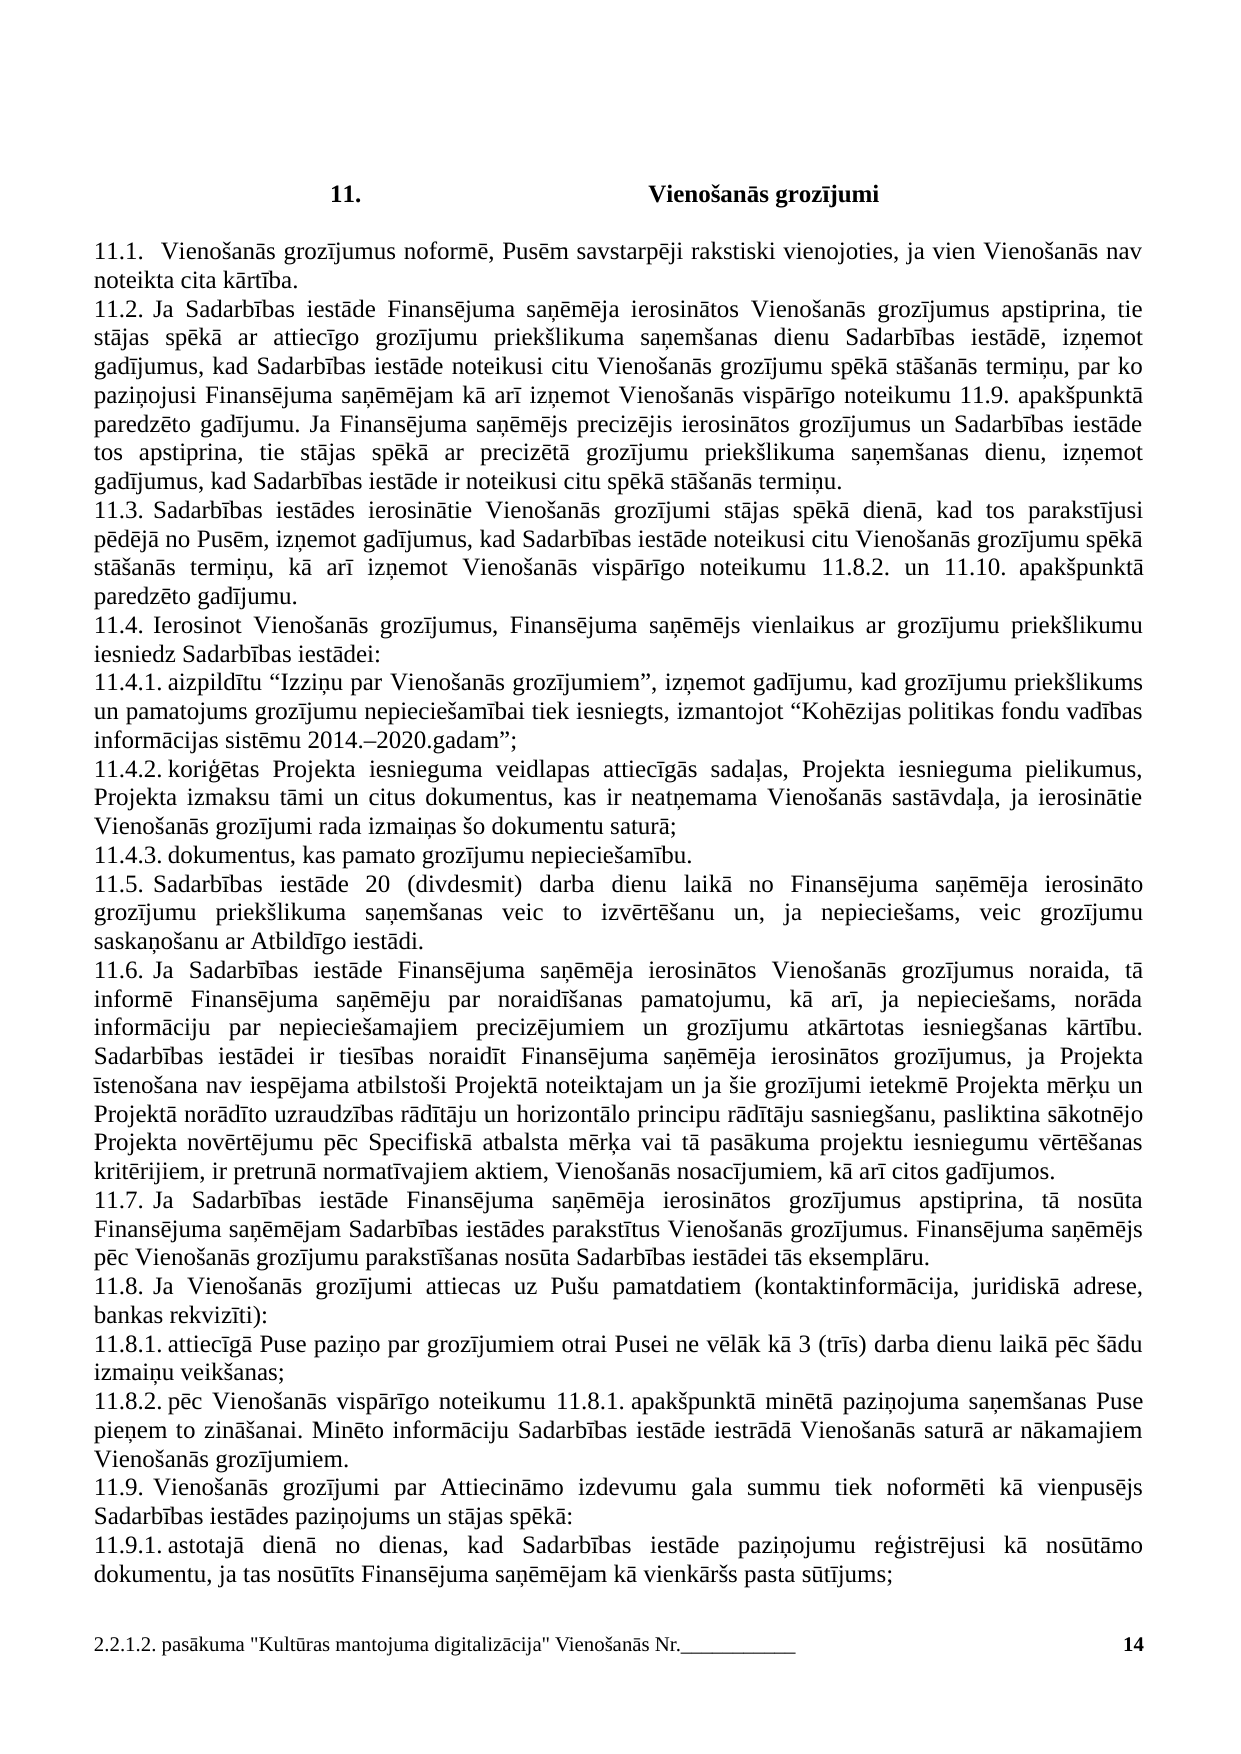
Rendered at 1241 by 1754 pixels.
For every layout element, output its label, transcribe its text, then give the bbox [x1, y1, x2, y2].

list attiecīgā Puse paziņo par grozījumiem otrai Pusei ne vēlāk kā 3 (trīs) darba dienu laikā pēc šādu izmaiņu veikšanas; [94, 1329, 1144, 1386]
list Ja Sadarbības iestāde Finansējuma saņēmēja ierosinātos Vienošanās grozījumus noraida, tā informē Finansējuma saņēmēju par noraidīšanas pamatojumu, kā arī, ja nepieciešams, norāda informāciju par nepieciešamajiem precizējumiem un grozījumu atkārtotas iesniegšanas kārtību. Sadarbības iestādei ir tiesības noraidīt Finansējuma saņēmēja ierosinātos grozījumus, ja Projekta īstenošana nav iespējama atbilstoši Projektā noteiktajam un ja šie grozījumi ietekmē Projekta mērķu un Projektā norādīto uzraudzības rādītāju un horizontālo principu rādītāju sasniegšanu, pasliktina sākotnējo Projekta novērtējumu pēc Specifiskā atbalsta mērķa vai tā pasākuma projektu iesniegumu vērtēšanas kritērijiem, ir pretrunā normatīvajiem aktiem, Vienošanās nosacījumiem, kā arī citos gadījumos. [94, 955, 1144, 1185]
list Vienošanās grozījumi [330, 179, 1144, 207]
list Vienošanās grozījumus noformē, Pusēm savstarpēji rakstiski vienojoties, ja vien Vienošanās nav noteikta cita kārtība. [94, 236, 1144, 294]
list Vienošanās grozījumi par Attiecināmo izdevumu gala summu tiek noformēti kā vienpusējs Sadarbības iestādes paziņojums un stājas spēkā: [94, 1472, 1144, 1530]
list pēc Vienošanās vispārīgo noteikumu 11.8.1. apakšpunktā minētā paziņojuma saņemšanas Puse pieņem to zināšanai. Minēto informāciju Sadarbības iestāde iestrādā Vienošanās saturā ar nākamajiem Vienošanās grozījumiem. [94, 1386, 1144, 1472]
list Ja Sadarbības iestāde Finansējuma saņēmēja ierosinātos Vienošanās grozījumus apstiprina, tie stājas spēkā ar attiecīgo grozījumu priekšlikuma saņemšanas dienu Sadarbības iestādē, izņemot gadījumus, kad Sadarbības iestāde noteikusi citu Vienošanās grozījumu spēkā stāšanās termiņu, par ko paziņojusi Finansējuma saņēmējam kā arī izņemot Vienošanās vispārīgo noteikumu 11.9. apakšpunktā paredzēto gadījumu. Ja Finansējuma saņēmējs precizējis ierosinātos grozījumus un Sadarbības iestāde tos apstiprina, tie stājas spēkā ar precizētā grozījumu priekšlikuma saņemšanas dienu, izņemot gadījumus, kad Sadarbības iestāde ir noteikusi citu spēkā stāšanās termiņu. [94, 294, 1144, 495]
list Ja Sadarbības iestāde Finansējuma saņēmēja ierosinātos grozījumus apstiprina, tā nosūta Finansējuma saņēmējam Sadarbības iestādes parakstītus Vienošanās grozījumus. Finansējuma saņēmējs pēc Vienošanās grozījumu parakstīšanas nosūta Sadarbības iestādei tās eksemplāru. [94, 1185, 1144, 1271]
list dokumentus, kas pamato grozījumu nepieciešamību. [94, 840, 1144, 869]
list Ierosinot Vienošanās grozījumus, Finansējuma saņēmējs vienlaikus ar grozījumu priekšlikumu iesniedz Sadarbības iestādei: [94, 610, 1144, 667]
list Sadarbības iestāde 20 (divdesmit) darba dienu laikā no Finansējuma saņēmēja ierosināto grozījumu priekšlikuma saņemšanas veic to izvērtēšanu un, ja nepieciešams, veic grozījumu saskaņošanu ar Atbildīgo iestādi. [94, 869, 1144, 955]
list koriģētas Projekta iesnieguma veidlapas attiecīgās sadaļas, Projekta iesnieguma pielikumus, Projekta izmaksu tāmi un citus dokumentus, kas ir neatņemama Vienošanās sastāvdaļa, ja ierosinātie Vienošanās grozījumi rada izmaiņas šo dokumentu saturā; [94, 754, 1144, 840]
list Ja Vienošanās grozījumi attiecas uz Pušu pamatdatiem (kontaktinformācija, juridiskā adrese, bankas rekvizīti): [94, 1271, 1144, 1329]
list astotajā dienā no dienas, kad Sadarbības iestāde paziņojumu reģistrējusi kā nosūtāmo dokumentu, ja tas nosūtīts Finansējuma saņēmējam kā vienkāršs pasta sūtījums; [94, 1530, 1144, 1587]
list Sadarbības iestādes ierosinātie Vienošanās grozījumi stājas spēkā dienā, kad tos parakstījusi pēdējā no Pusēm, izņemot gadījumus, kad Sadarbības iestāde noteikusi citu Vienošanās grozījumu spēkā stāšanās termiņu, kā arī izņemot Vienošanās vispārīgo noteikumu 11.8.2. un 11.10. apakšpunktā paredzēto gadījumu. [94, 495, 1144, 610]
list aizpildītu “Izziņu par Vienošanās grozījumiem”, izņemot gadījumu, kad grozījumu priekšlikums un pamatojums grozījumu nepieciešamībai tiek iesniegts, izmantojot “Kohēzijas politikas fondu vadības informācijas sistēmu 2014.–2020.gadam”; [94, 667, 1144, 754]
